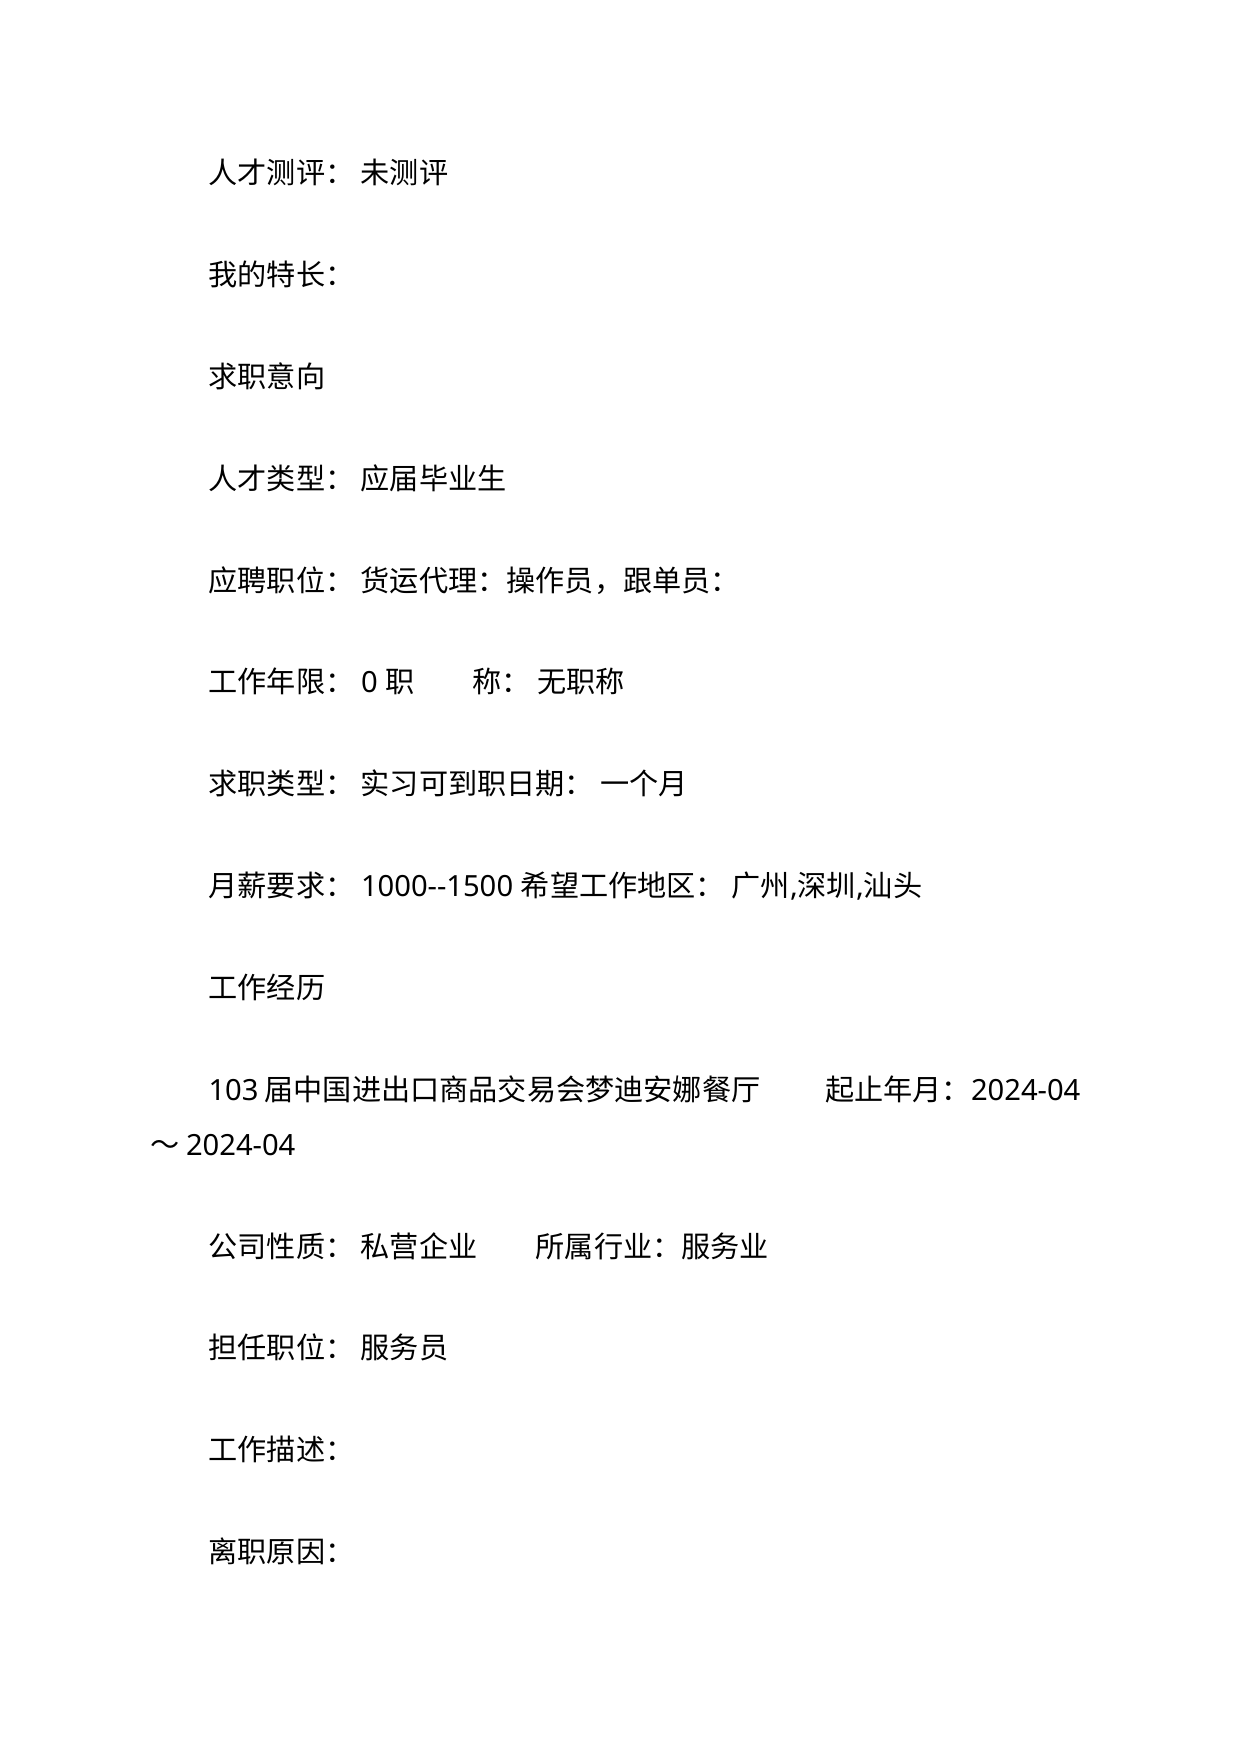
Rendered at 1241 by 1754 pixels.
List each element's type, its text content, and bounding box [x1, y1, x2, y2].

text 求职意向 [150, 353, 1090, 396]
text 人才类型： 应届毕业生 [150, 455, 1090, 498]
text 工作年限： 0 职 称： 无职称 [150, 659, 1090, 701]
text 工作描述： [150, 1427, 1090, 1469]
text 担任职位： 服务员 [150, 1325, 1090, 1367]
text 工作经历 [150, 964, 1090, 1007]
text 103届中国进出口商品交易会梦迪安娜餐厅 起止年月：2024-04 ～ 2024-04 [150, 1066, 1090, 1164]
text 月薪要求： 1000--1500 希望工作地区： 广州,深圳,汕头 [150, 863, 1090, 905]
text 人才测评： 未测评 [150, 150, 1090, 192]
text 我的特长： [150, 252, 1090, 294]
text 离职原因： [150, 1529, 1090, 1571]
text 应聘职位： 货运代理：操作员，跟单员： [150, 557, 1090, 599]
text 求职类型： 实习可到职日期： 一个月 [150, 761, 1090, 803]
text 公司性质： 私营企业 所属行业：服务业 [150, 1223, 1090, 1266]
